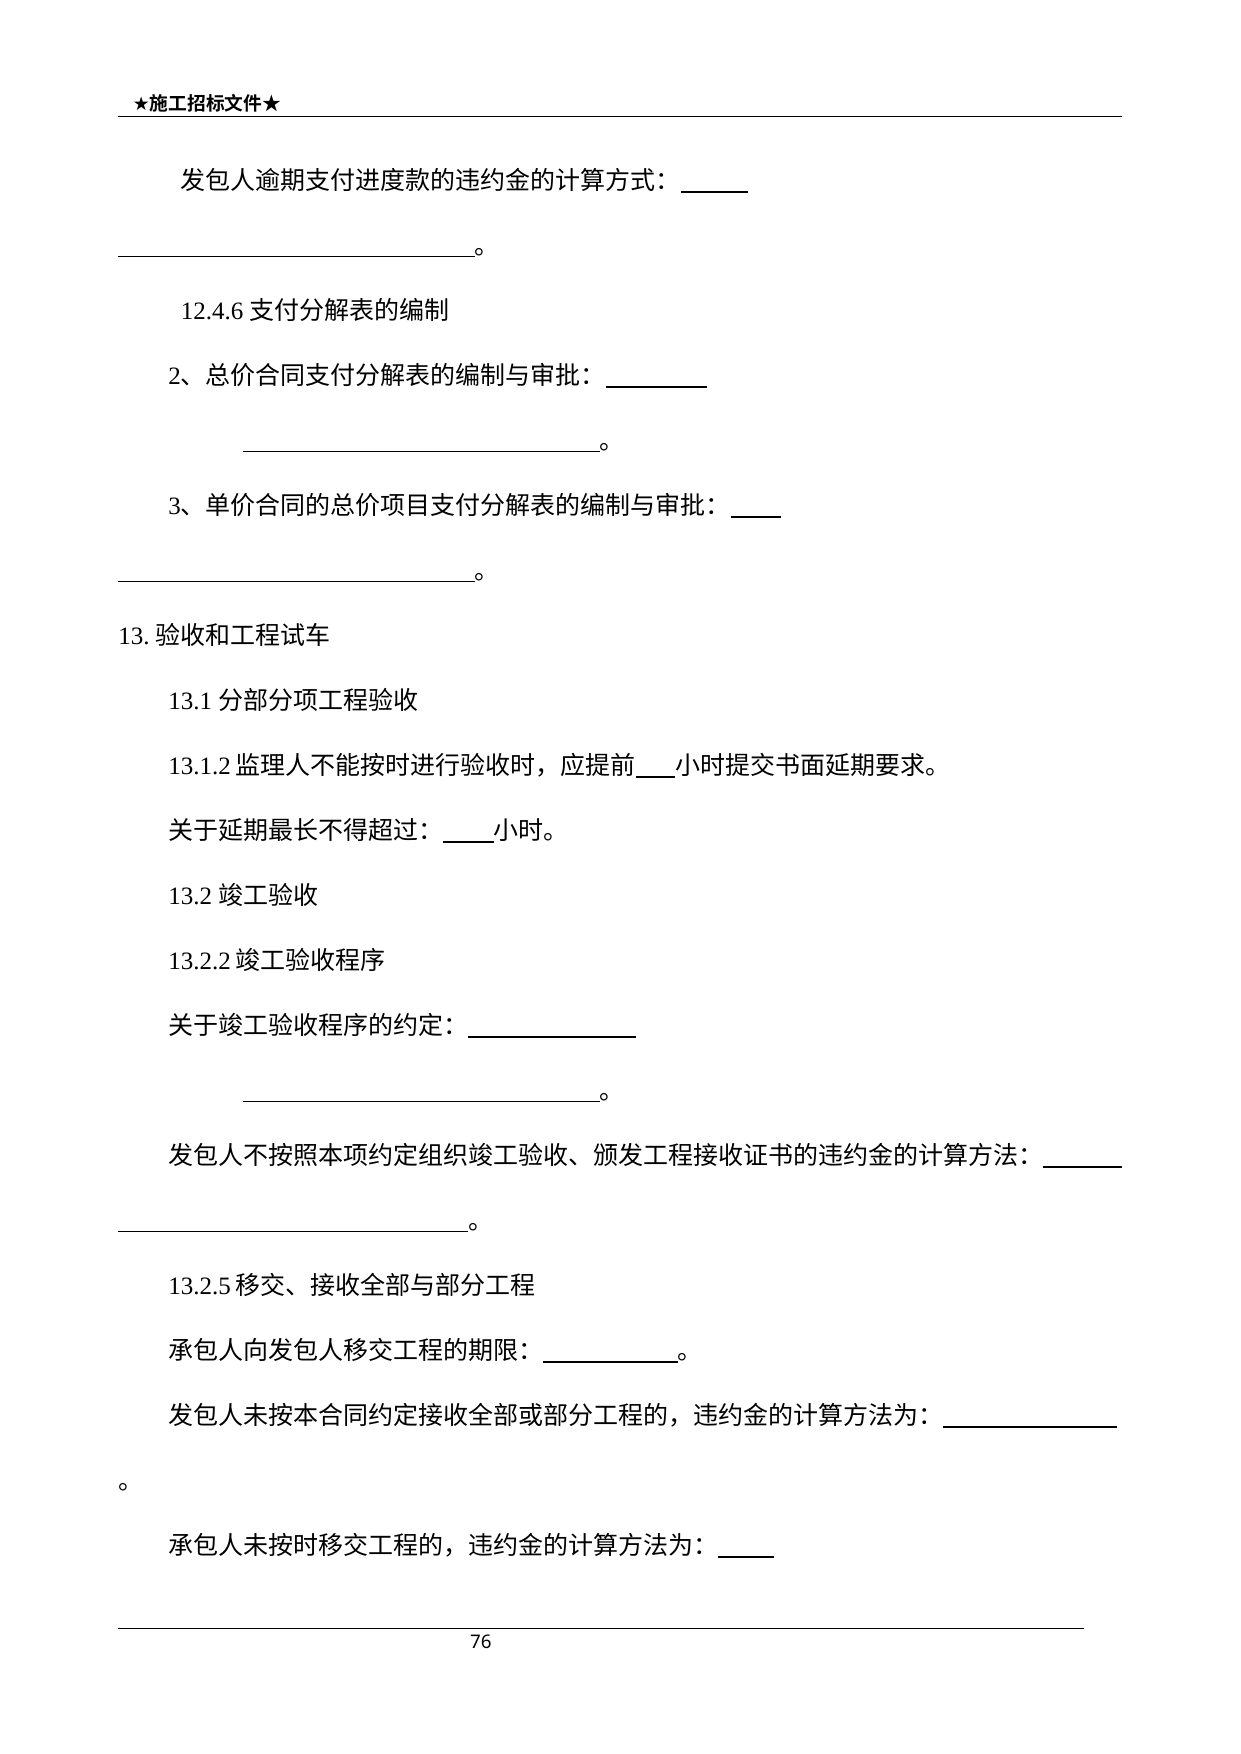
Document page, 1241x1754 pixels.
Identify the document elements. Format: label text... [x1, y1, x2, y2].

text 发包人未按本合同约定接收全部或部分工程的，违约金的计算方法为： 。 [118, 1381, 1122, 1511]
text 发包人逾期支付进度款的违约金的计算方式： [118, 146, 1122, 211]
text 承包人未按时移交工程的，违约金的计算方法为： [118, 1511, 1122, 1576]
text 13.2 竣工验收 [118, 861, 1122, 926]
text 3、单价合同的总价项目支付分解表的编制与审批： [118, 471, 1122, 536]
text 2、总价合同支付分解表的编制与审批： [118, 341, 1122, 406]
text 发包人不按照本项约定组织竣工验收、颁发工程接收证书的违约金的计算方法： [118, 1121, 1122, 1186]
text 13.1.2监理人不能按时进行验收时，应提前 小时提交书面延期要求。 [118, 731, 1122, 796]
text 。 [118, 211, 1122, 276]
text 13.2.2竣工验收程序 [118, 926, 1122, 991]
subtitle 13. 验收和工程试车 [118, 601, 1122, 666]
text 关于延期最长不得超过： 小时。 [118, 796, 1122, 861]
text 12.4.6 支付分解表的编制 [118, 276, 1122, 341]
text 13.1 分部分项工程验收 [118, 666, 1122, 731]
text 承包人向发包人移交工程的期限： 。 [118, 1316, 1122, 1381]
text 关于竣工验收程序的约定： [118, 991, 1122, 1056]
text 。 [118, 1186, 1122, 1251]
text 。 [243, 406, 1122, 471]
text 。 [118, 536, 1122, 601]
text 。 [243, 1056, 1122, 1121]
text 13.2.5移交、接收全部与部分工程 [118, 1251, 1122, 1316]
